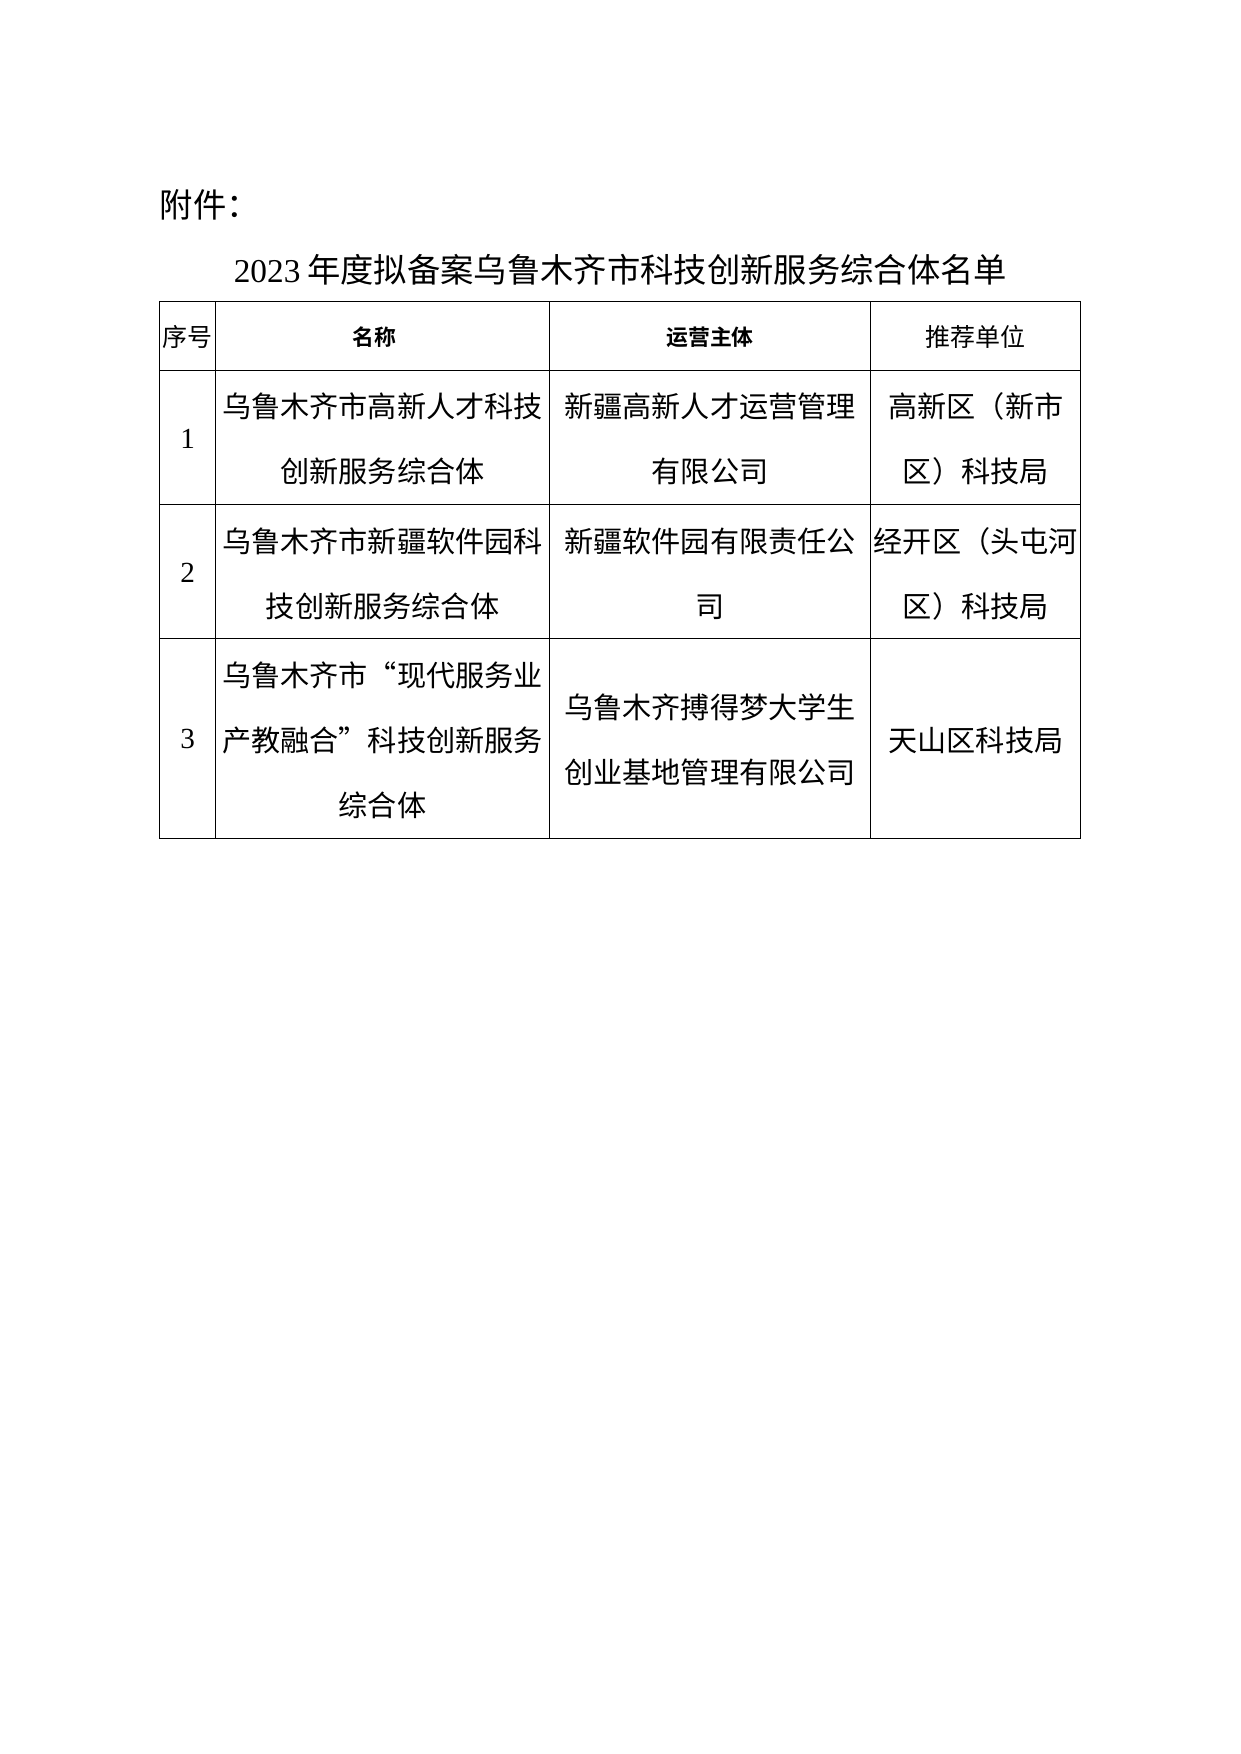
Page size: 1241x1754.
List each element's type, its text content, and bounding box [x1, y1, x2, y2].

text 附件： [159, 171, 1081, 236]
table_header 序号 [160, 302, 215, 370]
table_header 名称 [216, 302, 549, 370]
table_cell 3 [160, 639, 215, 837]
table_cell 高新区（新市区）科技局 [871, 371, 1080, 504]
table_cell 乌鲁木齐搏得梦大学生创业基地管理有限公司 [550, 639, 870, 837]
table_cell 乌鲁木齐市“现代服务业产教融合”科技创新服务综合体 [216, 639, 549, 837]
table_cell 2 [160, 505, 215, 638]
table_cell 经开区（头屯河区）科技局 [871, 505, 1080, 638]
table_header 运营主体 [550, 302, 870, 370]
text 2023年度拟备案乌鲁木齐市科技创新服务综合体名单 [159, 236, 1081, 301]
table_cell 1 [160, 371, 215, 504]
table_cell 新疆软件园有限责任公司 [550, 505, 870, 638]
table_cell 新疆高新人才运营管理有限公司 [550, 371, 870, 504]
table_cell 乌鲁木齐市新疆软件园科技创新服务综合体 [216, 505, 549, 638]
table_cell 乌鲁木齐市高新人才科技创新服务综合体 [216, 371, 549, 504]
table_cell 天山区科技局 [871, 639, 1080, 837]
table_header 推荐单位 [871, 302, 1080, 370]
